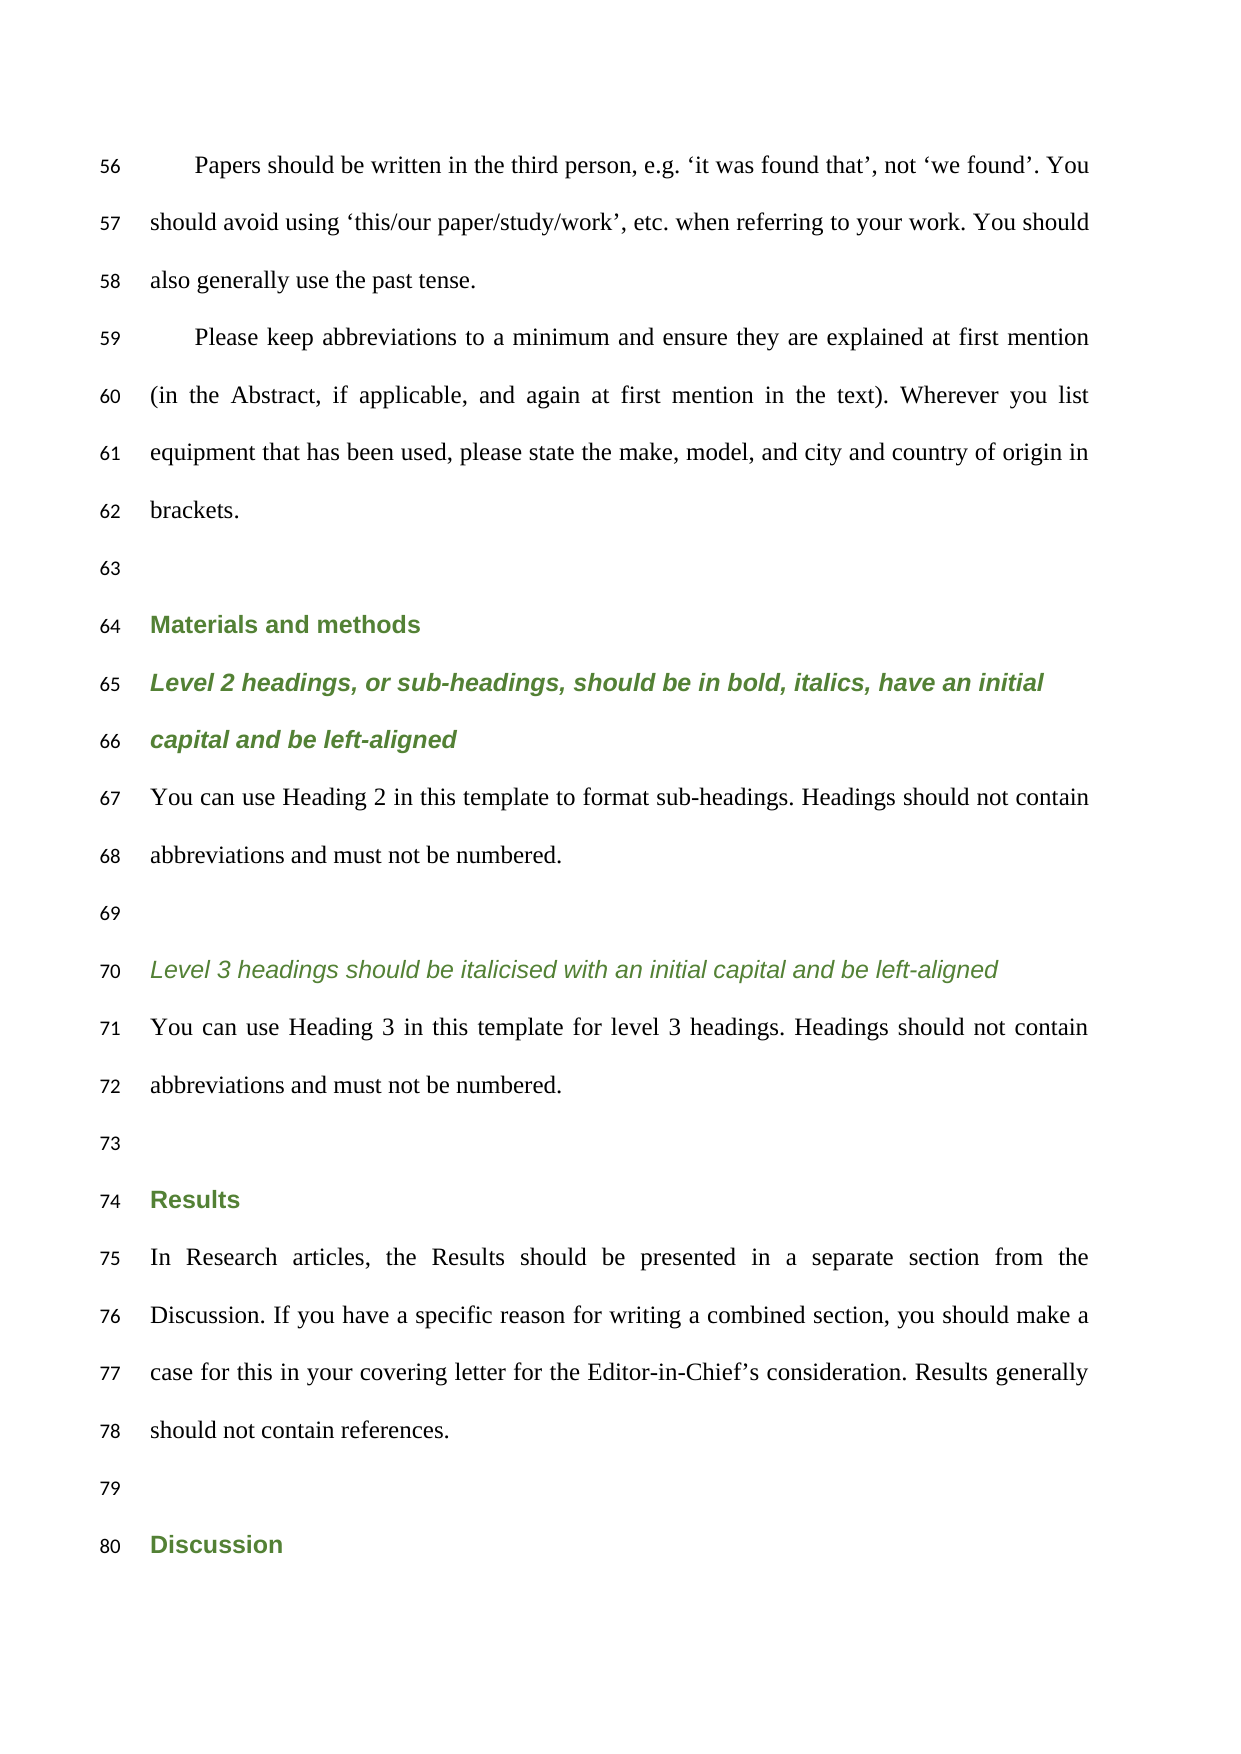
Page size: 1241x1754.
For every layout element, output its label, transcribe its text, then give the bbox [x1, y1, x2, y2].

text Papers should be written in the third person, e.g. ‘it was found that’, not ‘we found’. You should avoid using ‘this/our paper/study/work’, etc. when referring to your work. You should also generally use the past tense. [150, 150, 1090, 294]
text In Research articles, the Results should be presented in a separate section from the Discussion. If you have a specific reason for writing a combined section, you should make a case for this in your covering letter for the Editor-in-Chief’s consideration. Results generally should not contain references. [150, 1242, 1090, 1444]
text Please keep abbreviations to a minimum and ensure they are explained at first mention (in the Abstract, if applicable, and again at first mention in the text). Wherever you list equipment that has been used, please state the make, model, and city and country of origin in brackets. [150, 322, 1090, 524]
subtitle Materials and methods [150, 610, 1090, 639]
subtitle Level 3 headings should be italicised with an initial capital and be left-aligned [150, 955, 1090, 984]
text You can use Heading 2 in this template to format sub-headings. Headings should not contain abbreviations and must not be numbered. [150, 782, 1090, 869]
text You can use Heading 3 in this template for level 3 headings. Headings should not contain abbreviations and must not be numbered. [150, 1012, 1090, 1099]
subtitle Level 2 headings, or sub-headings, should be in bold, italics, have an initial capital and be left-aligned [150, 667, 1090, 754]
subtitle Discussion [150, 1530, 1090, 1559]
subtitle Results [150, 1185, 1090, 1214]
